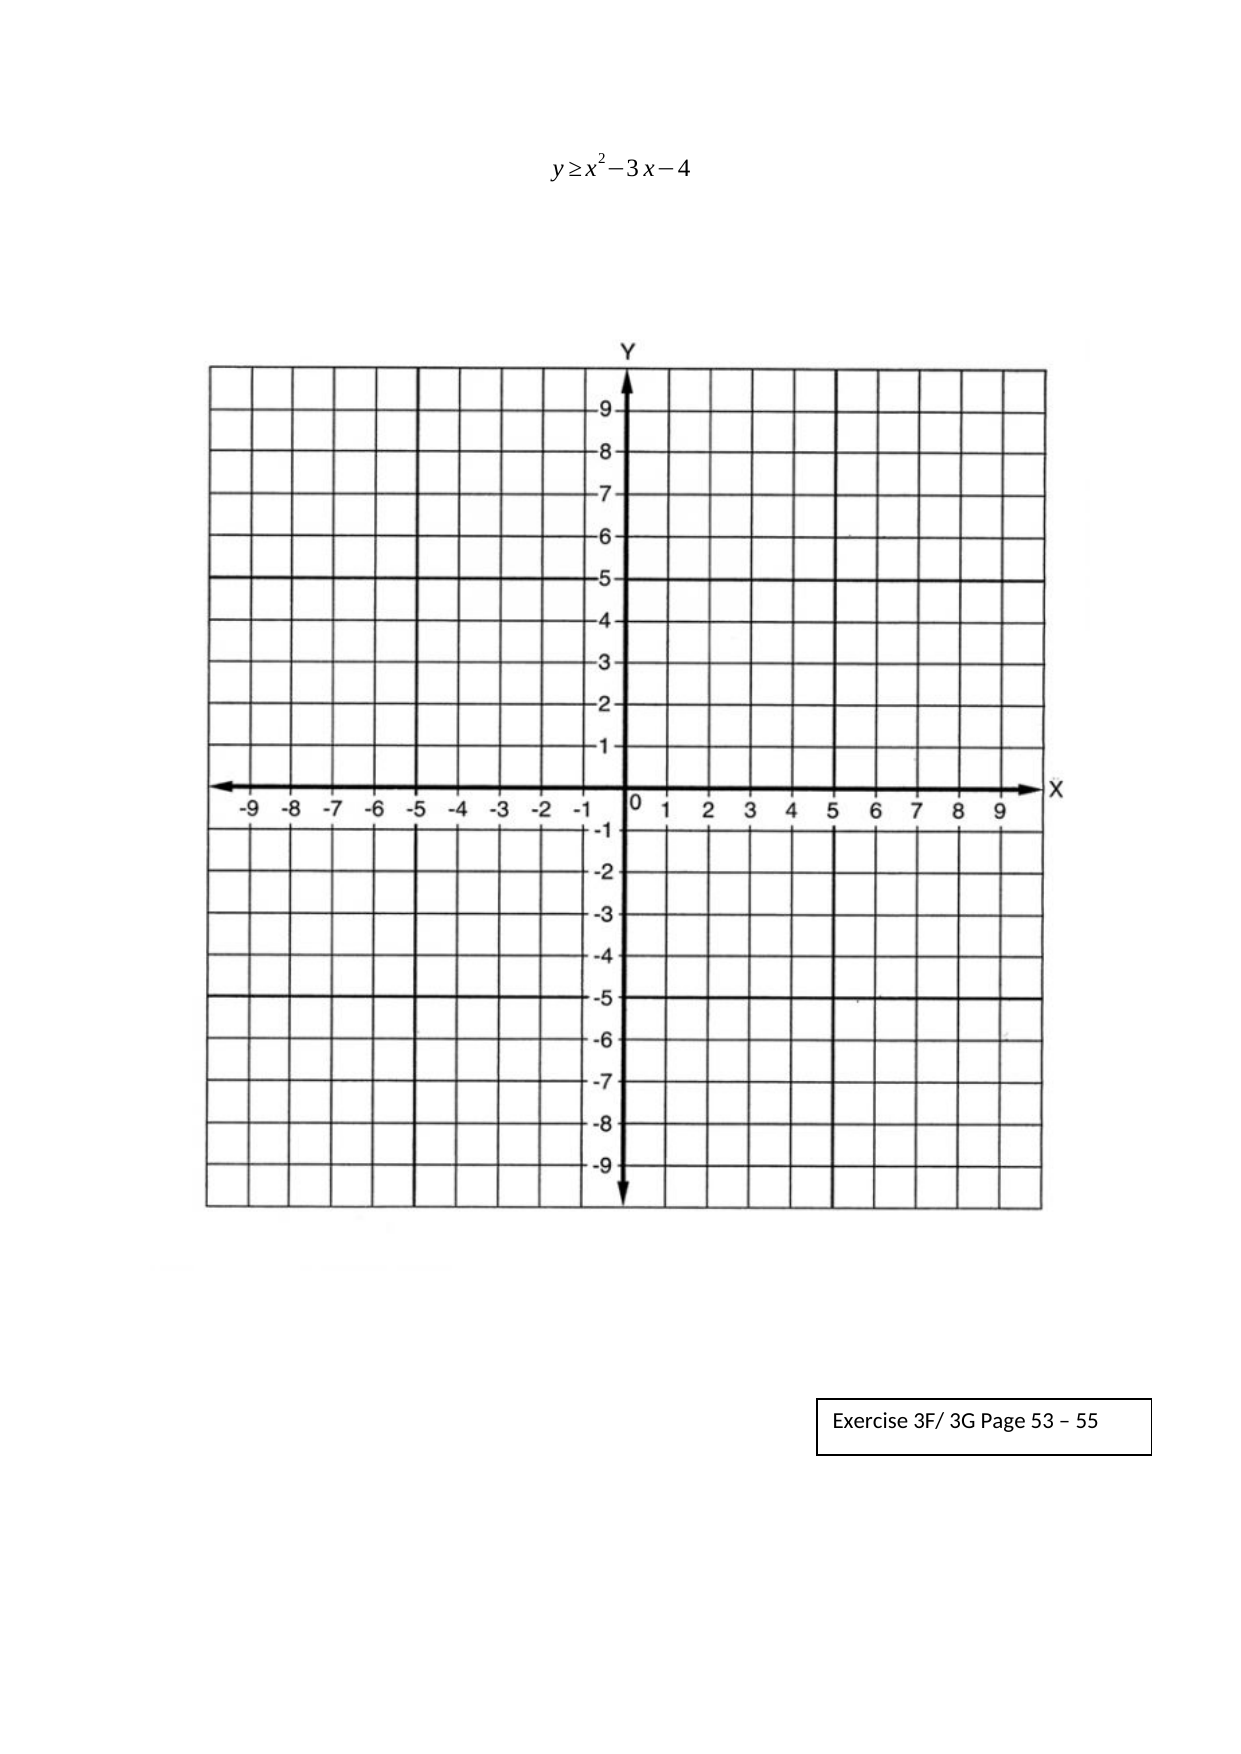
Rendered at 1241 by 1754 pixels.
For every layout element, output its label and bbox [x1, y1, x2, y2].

picture [150, 330, 1091, 1271]
